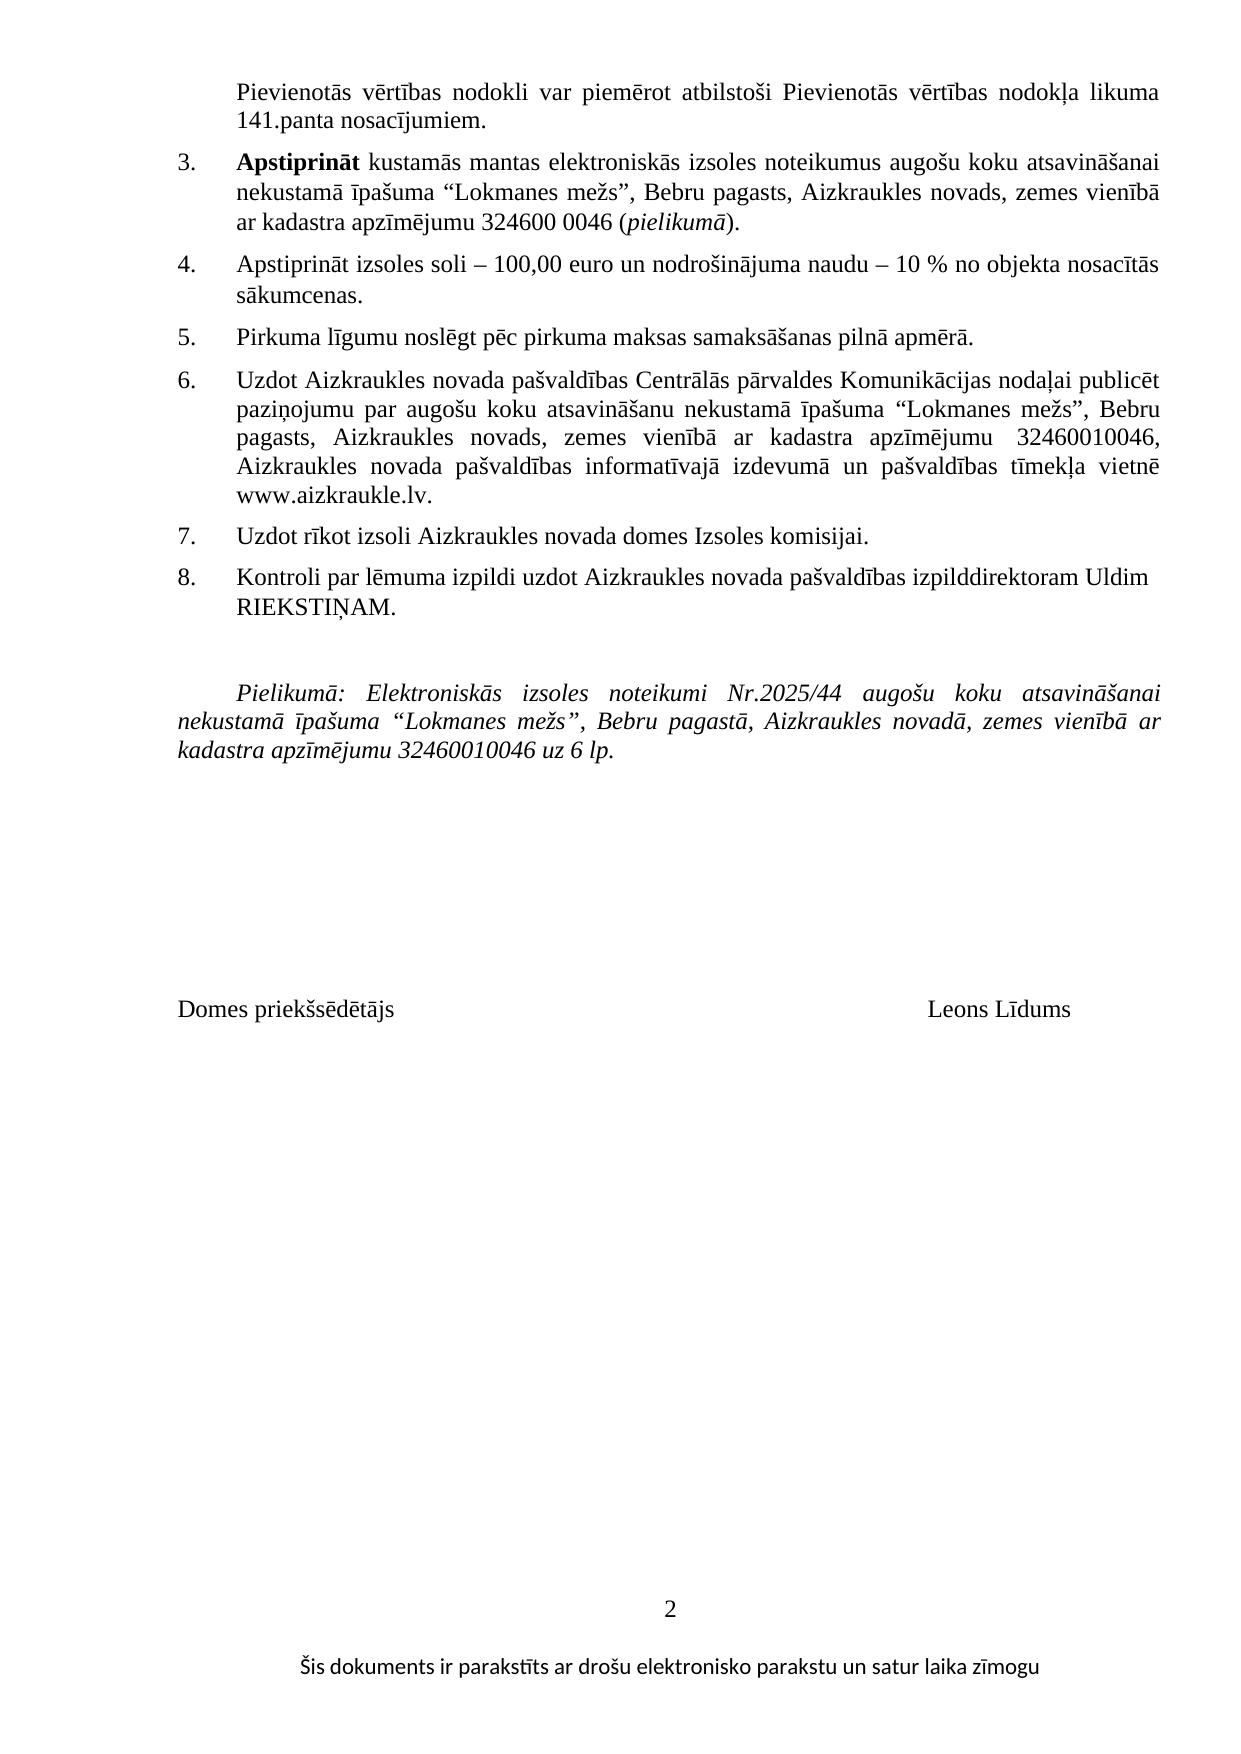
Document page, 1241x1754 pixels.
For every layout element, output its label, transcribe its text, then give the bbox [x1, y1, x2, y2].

list Apstiprināt kustamās mantas elektroniskās izsoles noteikumus augošu koku atsavināšanai nekustamā īpašuma “Lokmanes mežs”, Bebru pagasts, Aizkraukles novads, zemes vienībā ar kadastra apzīmējumu 324600 0046 (pielikumā). [177, 147, 1161, 236]
text Domes priekšsēdētājs Leons Līdums [177, 994, 1163, 1023]
list Kontroli par lēmuma izpildi uzdot Aizkraukles novada pašvaldības izpilddirektoram Uldim RIEKSTIŅAM. [177, 562, 1161, 621]
text Pielikumā: Elektroniskās izsoles noteikumi Nr.2025/44 augošu koku atsavināšanai nekustamā īpašuma “Lokmanes mežs”, Bebru pagastā, Aizkraukles novadā, zemes vienībā ar kadastra apzīmējumu 32460010046 uz 6 lp. [177, 678, 1163, 764]
list Uzdot rīkot izsoli Aizkraukles novada domes Izsoles komisijai. [177, 521, 1161, 550]
list Pirkuma līgumu noslēgt pēc pirkuma maksas samaksāšanas pilnā apmērā. [177, 322, 1161, 351]
list Apstiprināt izsoles soli – 100,00 euro un nodrošinājuma naudu – 10 % no objekta nosacītās sākumcenas. [177, 249, 1161, 308]
list Uzdot Aizkraukles novada pašvaldības Centrālās pārvaldes Komunikācijas nodaļai publicēt paziņojumu par augošu koku atsavināšanu nekustamā īpašuma “Lokmanes mežs”, Bebru pagasts, Aizkraukles novads, zemes vienībā ar kadastra apzīmējumu 32460010046, Aizkraukles novada pašvaldības informatīvajā izdevumā un pašvaldības tīmekļa vietnē www.aizkraukle.lv. [177, 365, 1161, 509]
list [177, 77, 1161, 134]
